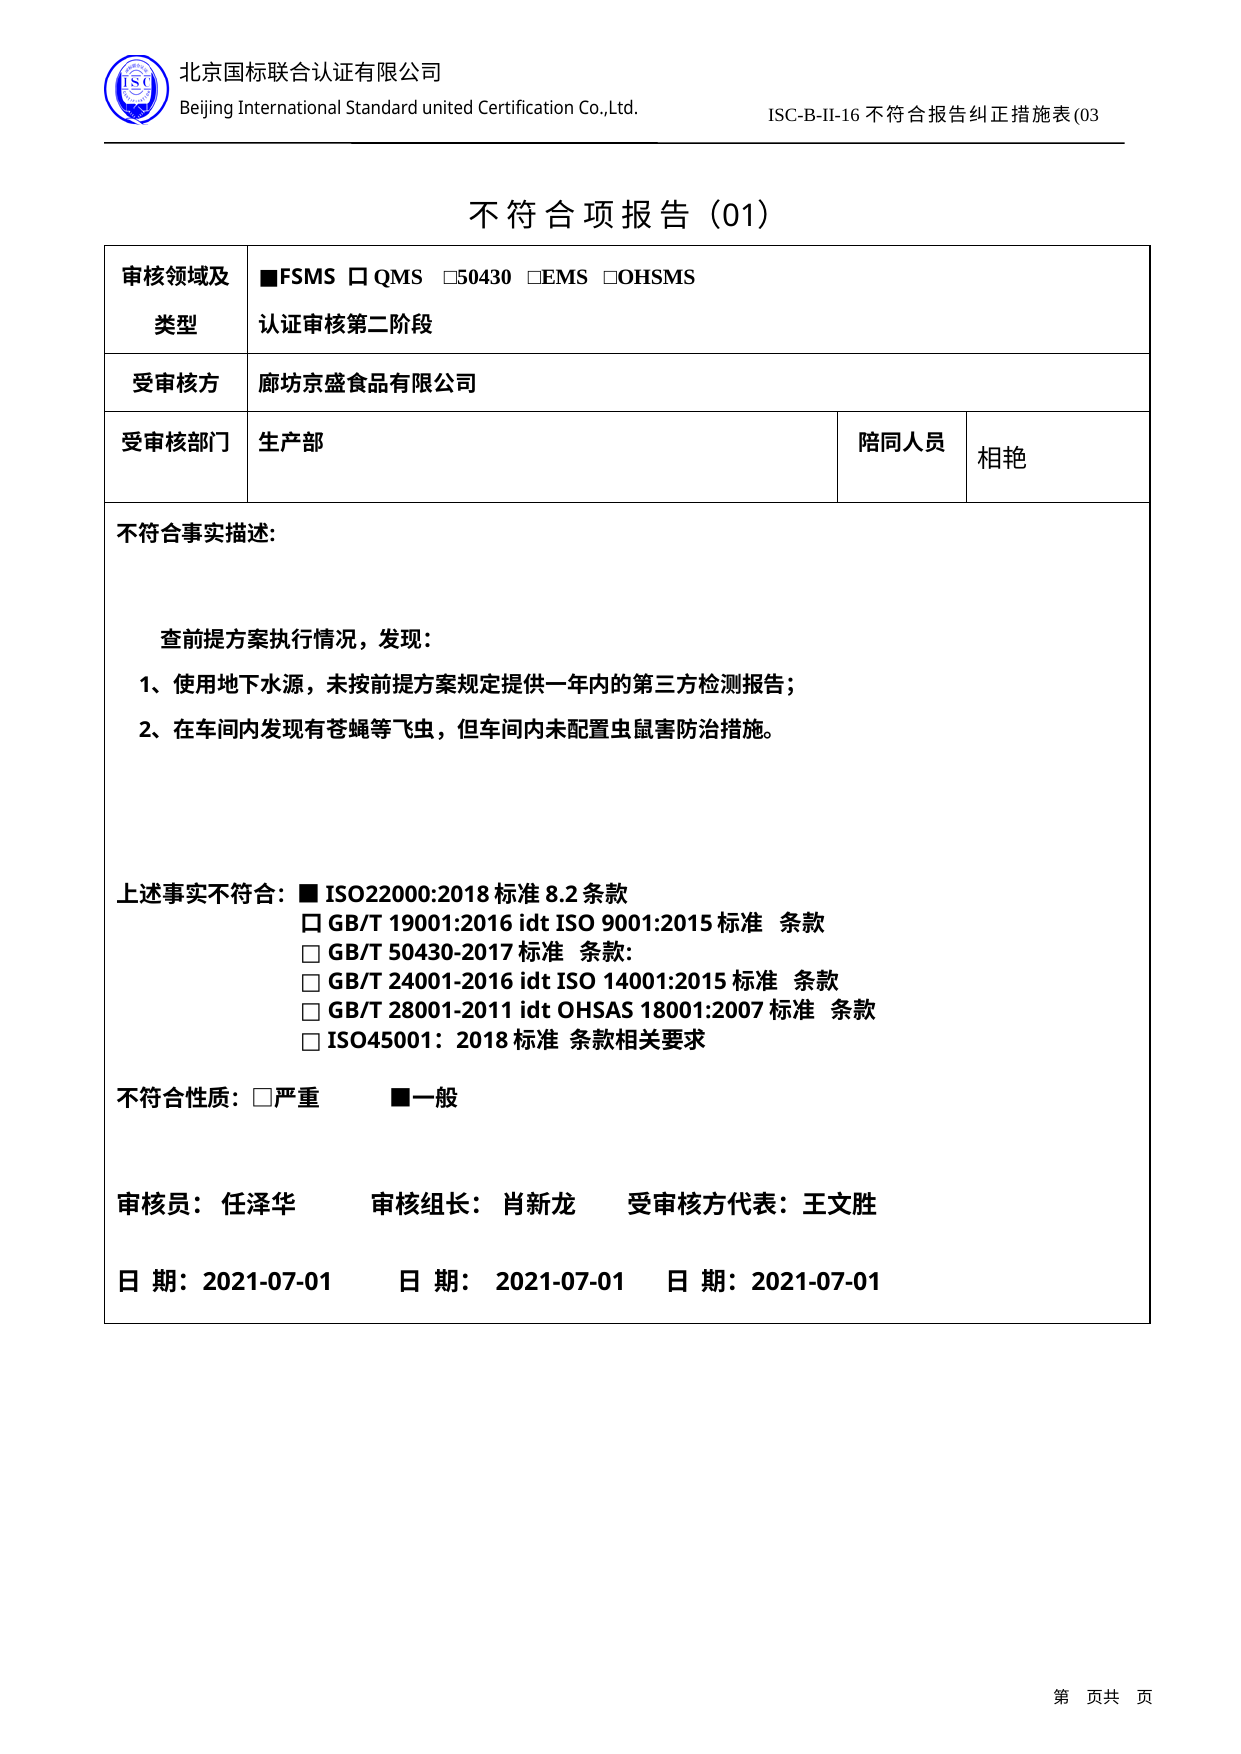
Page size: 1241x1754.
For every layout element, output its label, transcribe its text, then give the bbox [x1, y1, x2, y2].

table_cell 不符合事实描述: 查前提方案执行情况，发现： 1、使用地下水源，未按前提方案规定提供一年内的第三方检测报告； 2、在车间内发现有苍蝇等飞虫，但车间内未配置虫鼠害防治措施。 上述事实不符合：■ ISO22000:2018标准 8.2条款 口GB/T 19001:2016 idt ISO 9001:2015标准 条款 □ GB/T 50430-2017标准 条款: □ GB/T 24001-2016 idt ISO 14001:2015标准 条款 □ GB/T 28001-2011 idt OHSAS 18001:2007标准 条款 □ ISO45001：2018标准 条款相关要求 不符合性质：□严重 ■一般 审核员： 任泽华 审核组长： 肖新龙 受审核方代表：王文胜 日 期：2021-07-01 日 期： 2021-07-01 日 期：2021-07-01 [105, 503, 1149, 1323]
table_cell 廊坊京盛食品有限公司 [248, 354, 1149, 411]
table_cell 陪同人员 [838, 412, 966, 502]
picture [104, 55, 172, 124]
table_cell 生产部 [248, 412, 837, 502]
table_cell 受审核方 [105, 354, 247, 411]
table_cell 相艳 [967, 412, 1149, 502]
table_header ■FSMS 口QMS □50430 □EMS □OHSMS 认证审核第二阶段 [248, 246, 1149, 352]
text 不 符 合 项 报 告（01） [104, 180, 1153, 245]
table_cell 受审核部门 [105, 412, 247, 502]
table_header 审核领域及类型 [105, 246, 247, 352]
